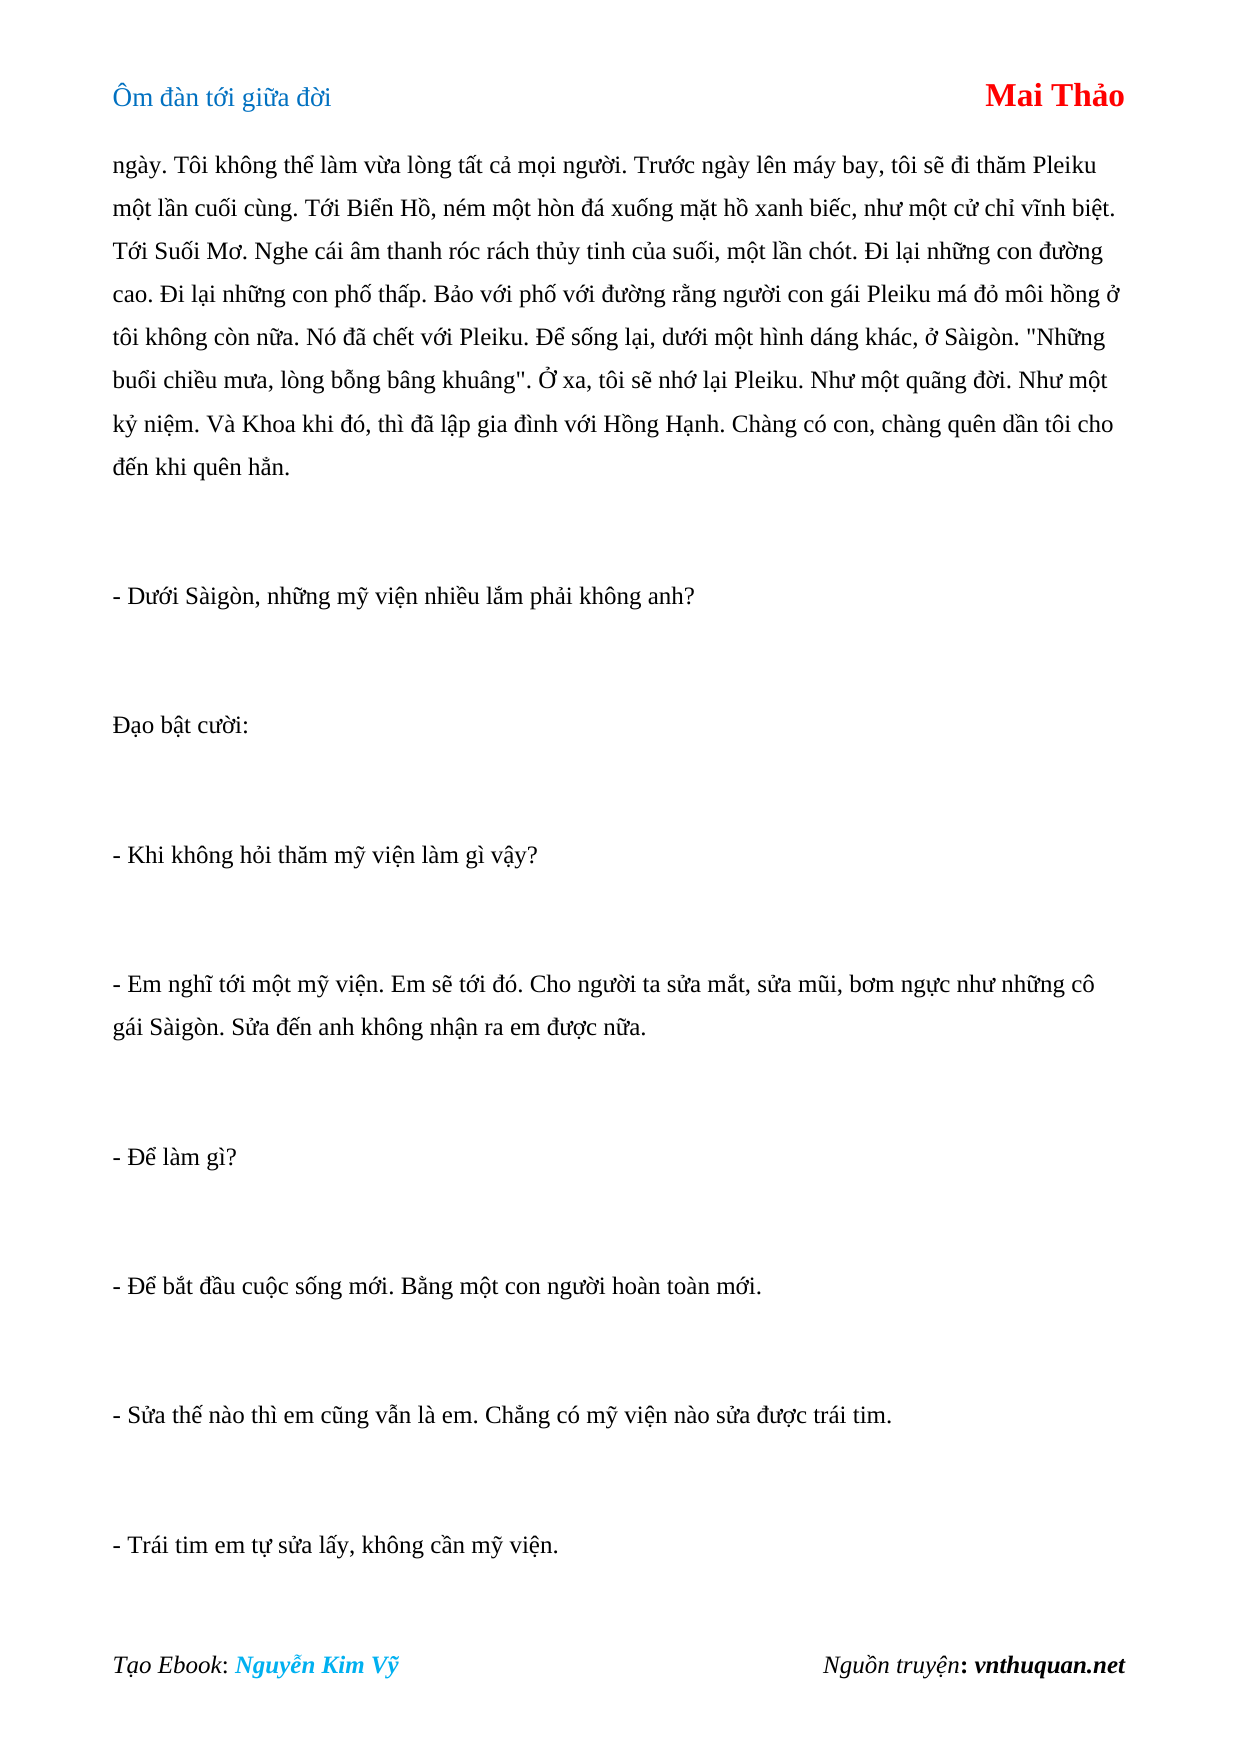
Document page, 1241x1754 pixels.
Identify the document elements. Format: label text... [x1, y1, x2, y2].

text Đạo bật cười: [112, 711, 1128, 739]
text - Dưới Sàigòn, những mỹ viện nhiều lắm phải không anh? [112, 581, 1128, 610]
text - Em nghĩ tới một mỹ viện. Em sẽ tới đó. Cho người ta sửa mắt, sửa mũi, bơm ngực như những cô gái Sàigòn. Sửa đến anh không nhận ra em được nữa. [112, 969, 1128, 1041]
text - Khi không hỏi thăm mỹ viện làm gì vậy? [112, 840, 1128, 869]
text - Để bắt đầu cuộc sống mới. Bằng một con người hoàn toàn mới. [112, 1271, 1128, 1300]
text - Sửa thế nào thì em cũng vẫn là em. Chẳng có mỹ viện nào sửa được trái tim. [112, 1401, 1128, 1429]
text - Trái tim em tự sửa lấy, không cần mỹ viện. [112, 1530, 1128, 1559]
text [112, 150, 1128, 481]
text - Để làm gì? [112, 1142, 1128, 1171]
